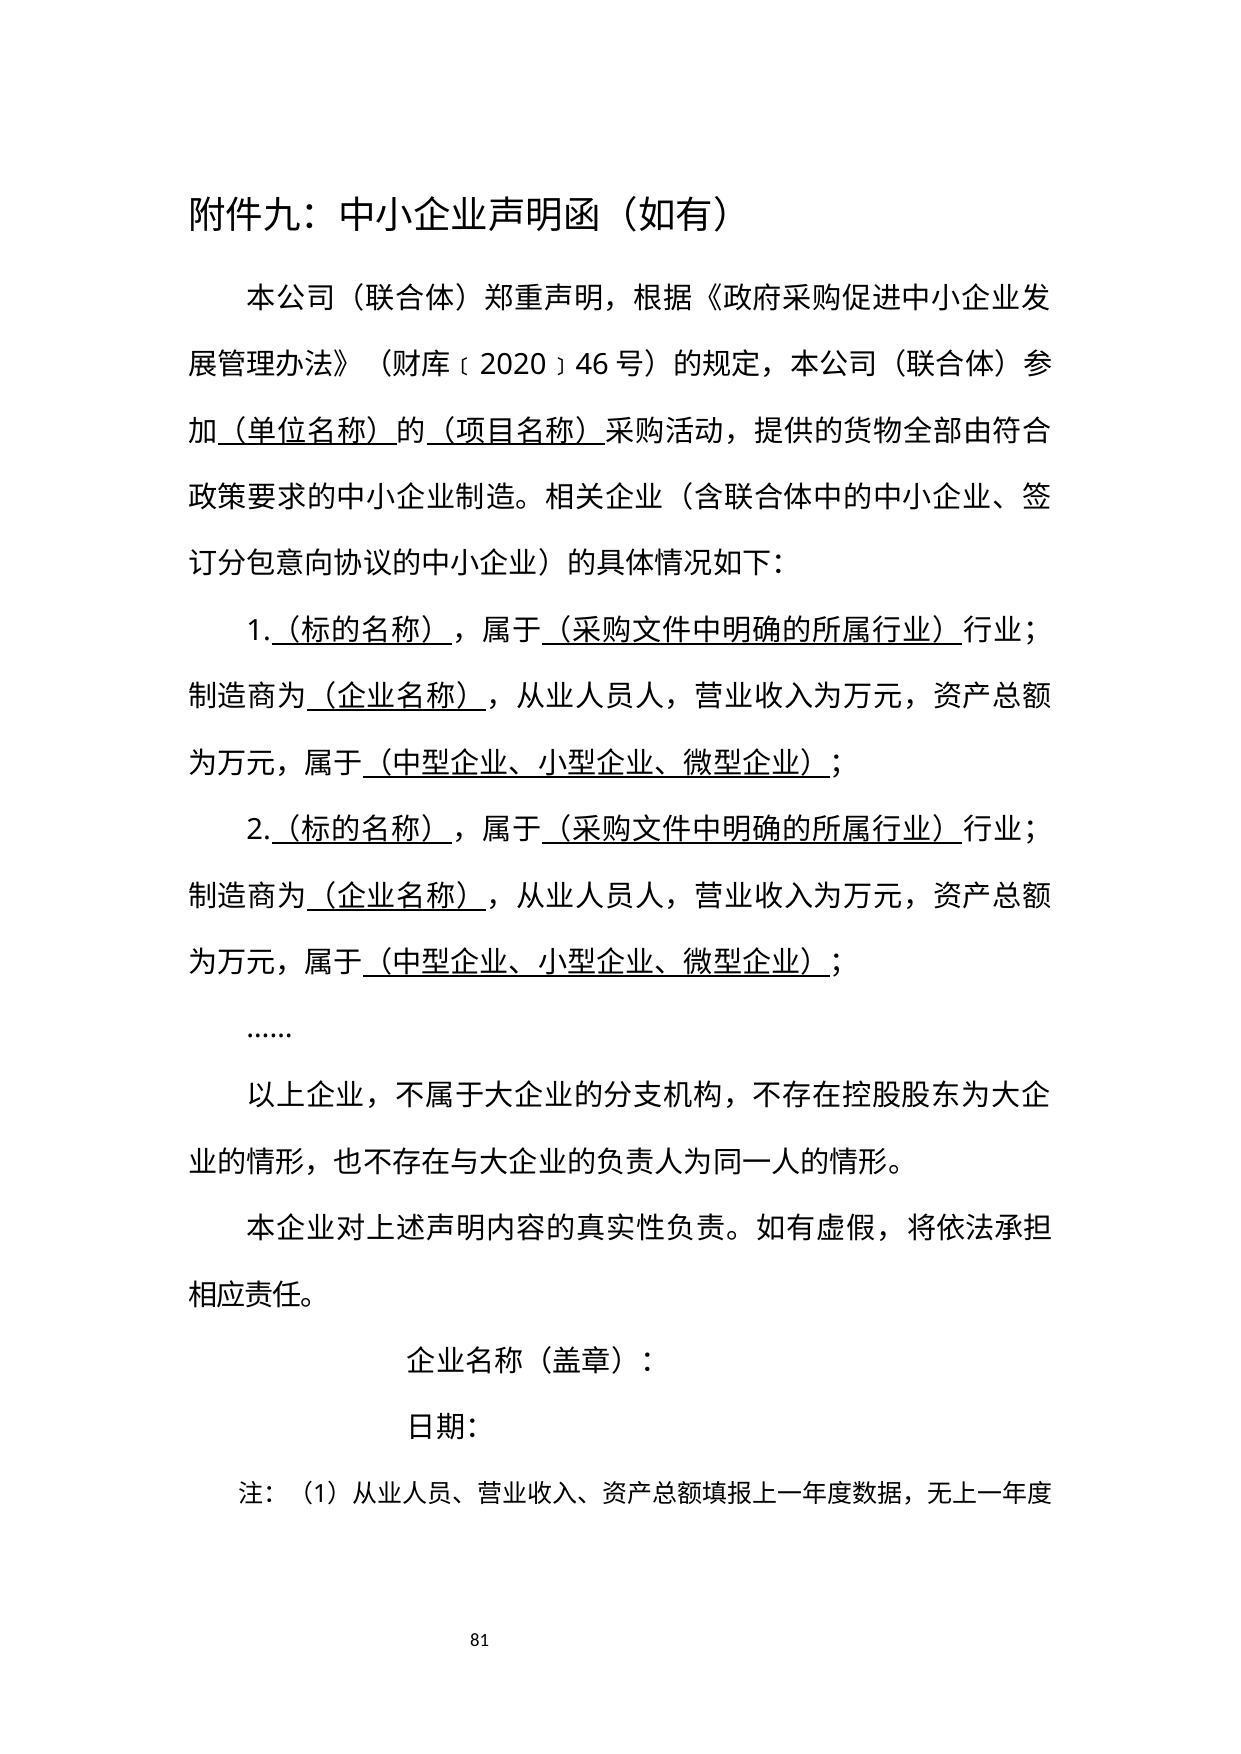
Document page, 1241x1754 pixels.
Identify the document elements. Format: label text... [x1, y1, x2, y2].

text 1.（标的名称），属于（采购文件中明确的所属行业）行业；制造商为（企业名称），从业人员人，营业收入为万元，资产总额为万元，属于（中型企业、小型企业、微型企业）； [188, 594, 1052, 794]
text 2.（标的名称），属于（采购文件中明确的所属行业）行业；制造商为（企业名称），从业人员人，营业收入为万元，资产总额为万元，属于（中型企业、小型企业、微型企业）； [188, 794, 1052, 993]
text 本公司（联合体）郑重声明，根据《政府采购促进中小企业发展管理办法》（财库﹝2020﹞46号）的规定，本公司（联合体）参加（单位名称）的（项目名称）采购活动，提供的货物全部由符合政策要求的中小企业制造。相关企业（含联合体中的中小企业、签订分包意向协议的中小企业）的具体情况如下： [188, 262, 1052, 594]
text 企业名称（盖章）： [407, 1325, 1052, 1392]
subtitle 附件九：中小企业声明函（如有） [188, 179, 1052, 246]
text 日期： [407, 1392, 1052, 1458]
text 以上企业，不属于大企业的分支机构，不存在控股股东为大企业的情形，也不存在与大企业的负责人为同一人的情形。 [188, 1059, 1052, 1192]
text 本企业对上述声明内容的真实性负责。如有虚假，将依法承担相应责任。 [188, 1192, 1052, 1325]
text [188, 1458, 1052, 1525]
text …… [188, 993, 1052, 1059]
